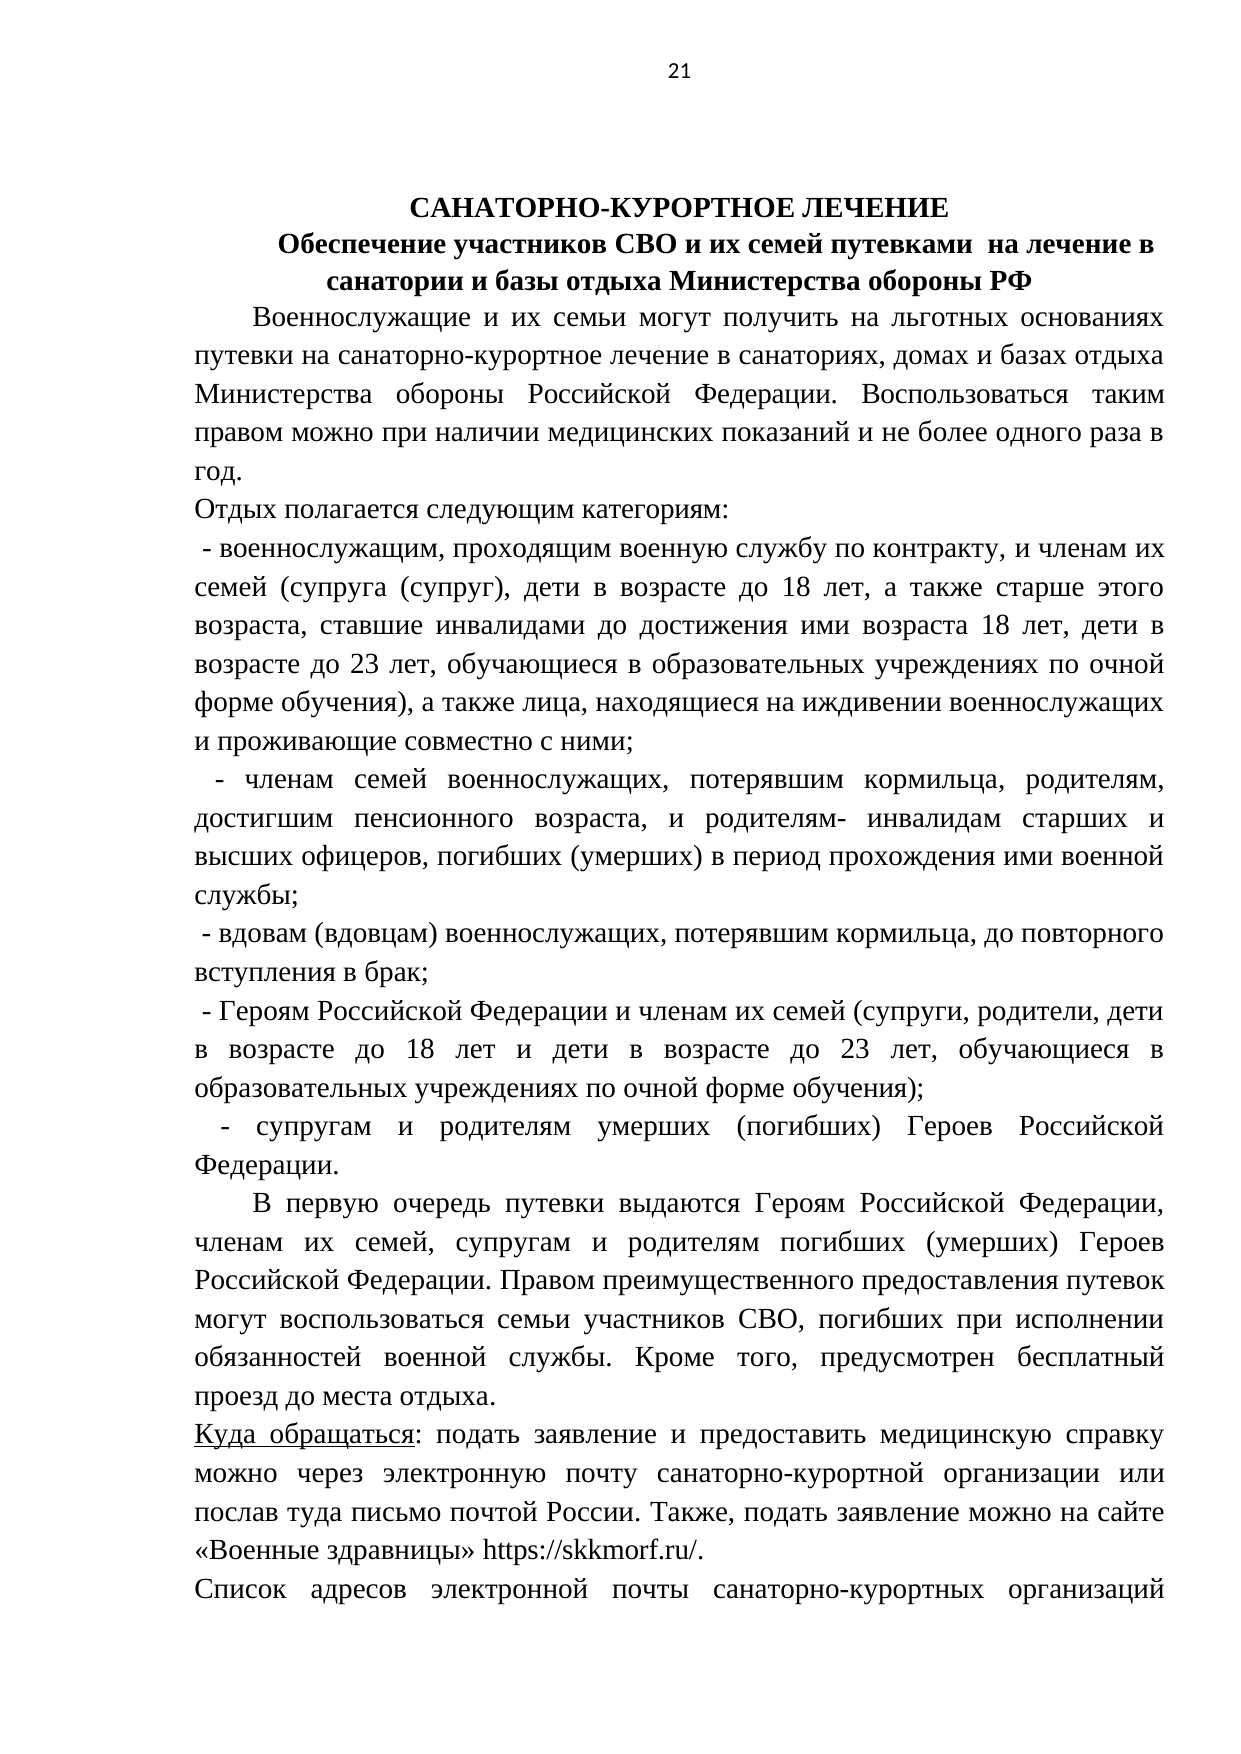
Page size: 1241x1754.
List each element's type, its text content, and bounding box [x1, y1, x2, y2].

text Обеспечение участников СВО и их семей путевками на лечение в санатории и базы отдыха Министерства обороны РФ [177, 227, 1181, 296]
text - супругам и родителям умерших (погибших) Героев Российской Федерации. [194, 1108, 1165, 1180]
text Куда обращаться: подать заявление и предоставить медицинскую справку можно через электронную почту санаторно-курортной организации или послав туда письмо почтой России. Также, подать заявление можно на сайте «Военные здравницы» https://skkmorf.ru/. [194, 1417, 1165, 1566]
text - вдовам (вдовцам) военнослужащих, потерявшим кормильца, до повторного вступления в брак; [194, 916, 1165, 988]
text - военнослужащим, проходящим военную службу по контракту, и членам их семей (супруга (супруг), дети в возрасте до 18 лет, а также старше этого возраста, ставшие инвалидами до достижения ими возраста 18 лет, дети в возрасте до 23 лет, обучающиеся в образовательных учреждениях по очной форме обучения), а также лица, находящиеся на иждивении военнослужащих и проживающие совместно с ними; [194, 530, 1165, 756]
text - Героям Российской Федерации и членам их семей (супруги, родители, дети в возрасте до 18 лет и дети в возрасте до 23 лет, обучающиеся в образовательных учреждениях по очной форме обучения); [194, 993, 1165, 1103]
text САНАТОРНО-КУРОРТНОЕ ЛЕЧЕНИЕ [177, 190, 1181, 224]
text - членам семей военнослужащих, потерявшим кормильца, родителям, достигшим пенсионного возраста, и родителям- инвалидам старших и высших офицеров, погибших (умерших) в период прохождения ими военной службы; [194, 761, 1165, 911]
text Отдых полагается следующим категориям: [194, 492, 1181, 525]
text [194, 1571, 1165, 1604]
text В первую очередь путевки выдаются Героям Российской Федерации, членам их семей, супругам и родителям погибших (умерших) Героев Российской Федерации. Правом преимущественного предоставления путевок могут воспользоваться семьи участников СВО, погибших при исполнении обязанностей военной службы. Кроме того, предусмотрен бесплатный проезд до места отдыха. [194, 1185, 1165, 1412]
text Военнослужащие и их семьи могут получить на льготных основаниях путевки на санаторно-курортное лечение в санаториях, домах и базах отдыха Министерства обороны Российской Федерации. Воспользоваться таким правом можно при наличии медицинских показаний и не более одного раза в год. [194, 299, 1165, 487]
